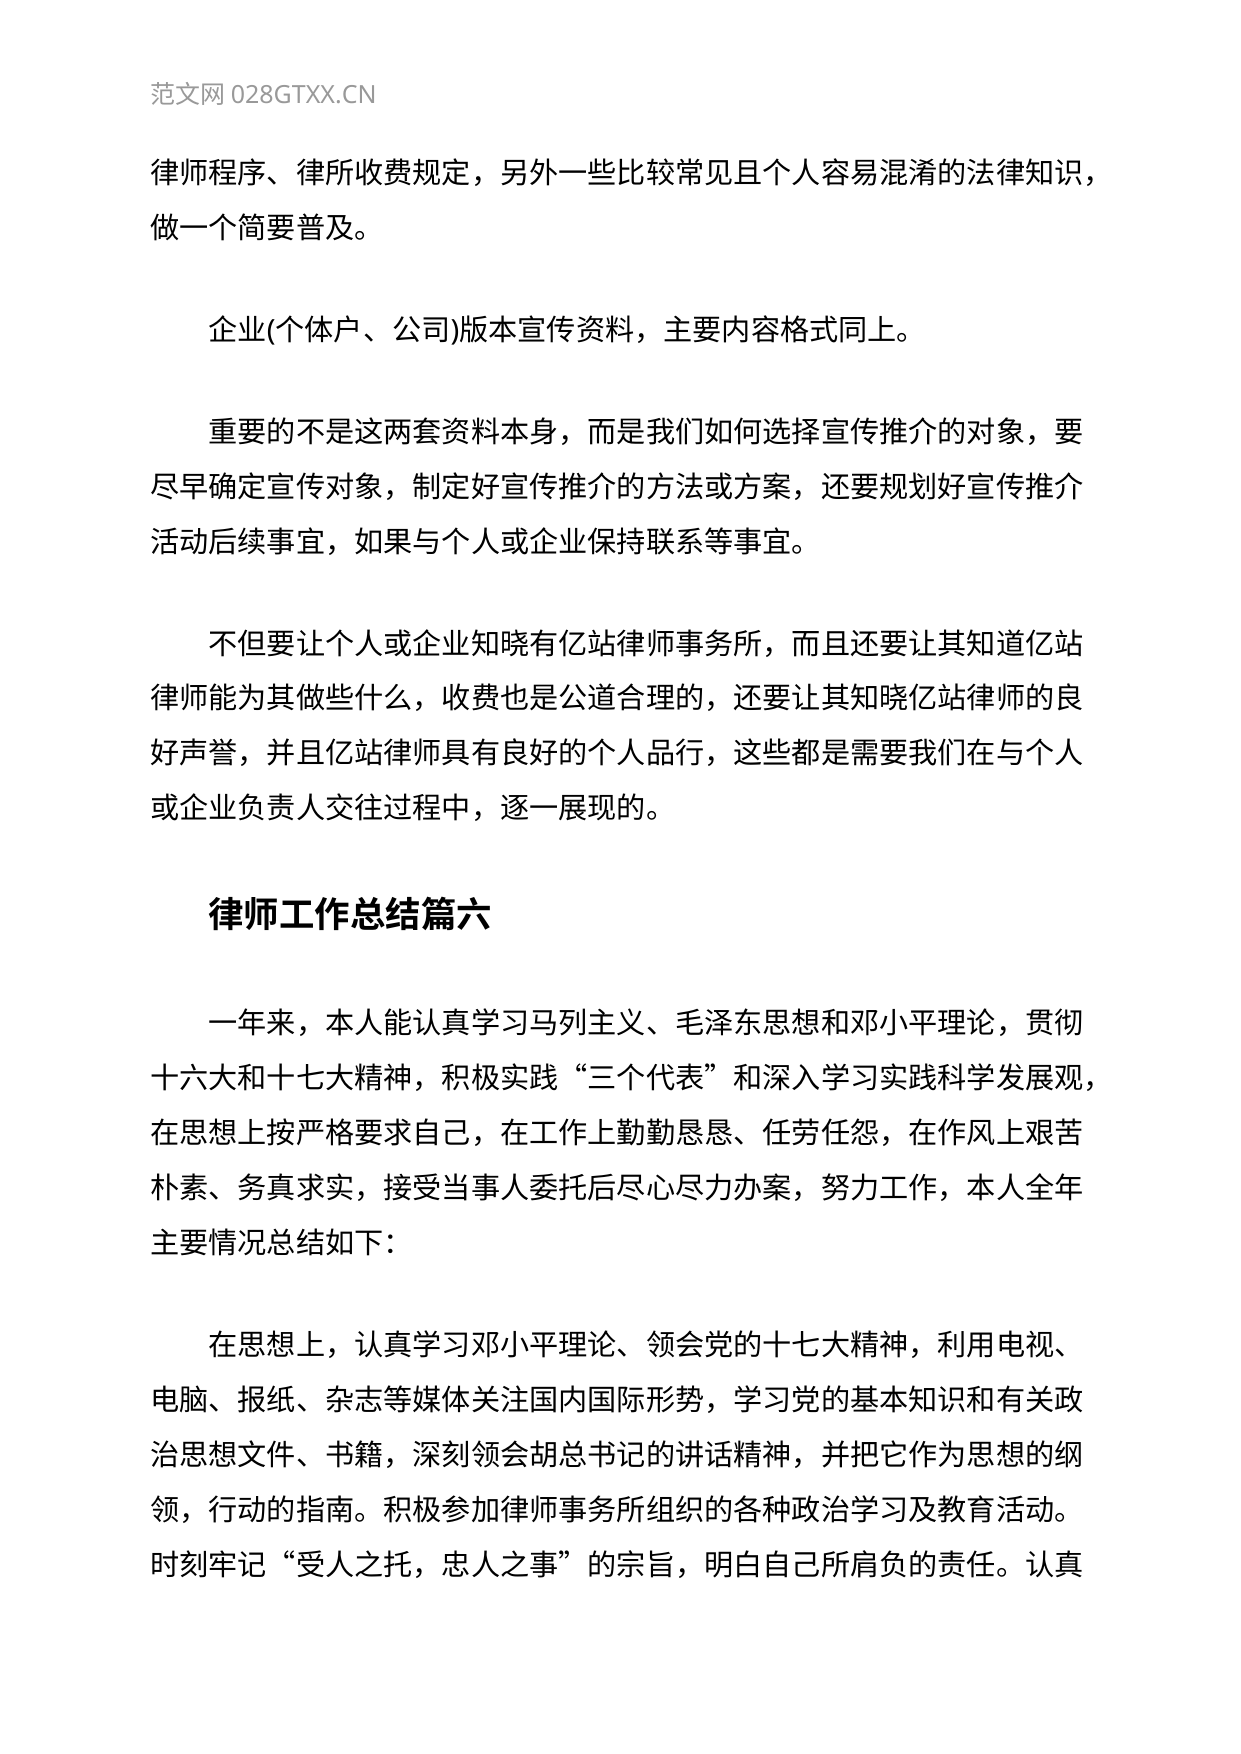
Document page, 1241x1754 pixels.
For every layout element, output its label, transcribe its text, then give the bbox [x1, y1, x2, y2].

text 律师工作总结篇六 [150, 887, 1090, 938]
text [150, 150, 1090, 247]
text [150, 1321, 1090, 1583]
text 企业(个体户、公司)版本宣传资料，主要内容格式同上。 [150, 307, 1090, 349]
text 一年来，本人能认真学习马列主义、毛泽东思想和邓小平理论，贯彻十六大和十七大精神，积极实践“三个代表”和深入学习实践科学发展观，在思想上按严格要求自己，在工作上勤勤恳恳、任劳任怨，在作风上艰苦朴素、务真求实，接受当事人委托后尽心尽力办案，努力工作，本人全年主要情况总结如下： [150, 1000, 1090, 1262]
text 重要的不是这两套资料本身，而是我们如何选择宣传推介的对象，要尽早确定宣传对象，制定好宣传推介的方法或方案，还要规划好宣传推介活动后续事宜，如果与个人或企业保持联系等事宜。 [150, 409, 1090, 561]
text 不但要让个人或企业知晓有亿站律师事务所，而且还要让其知道亿站律师能为其做些什么，收费也是公道合理的，还要让其知晓亿站律师的良好声誉，并且亿站律师具有良好的个人品行，这些都是需要我们在与个人或企业负责人交往过程中，逐一展现的。 [150, 620, 1090, 827]
